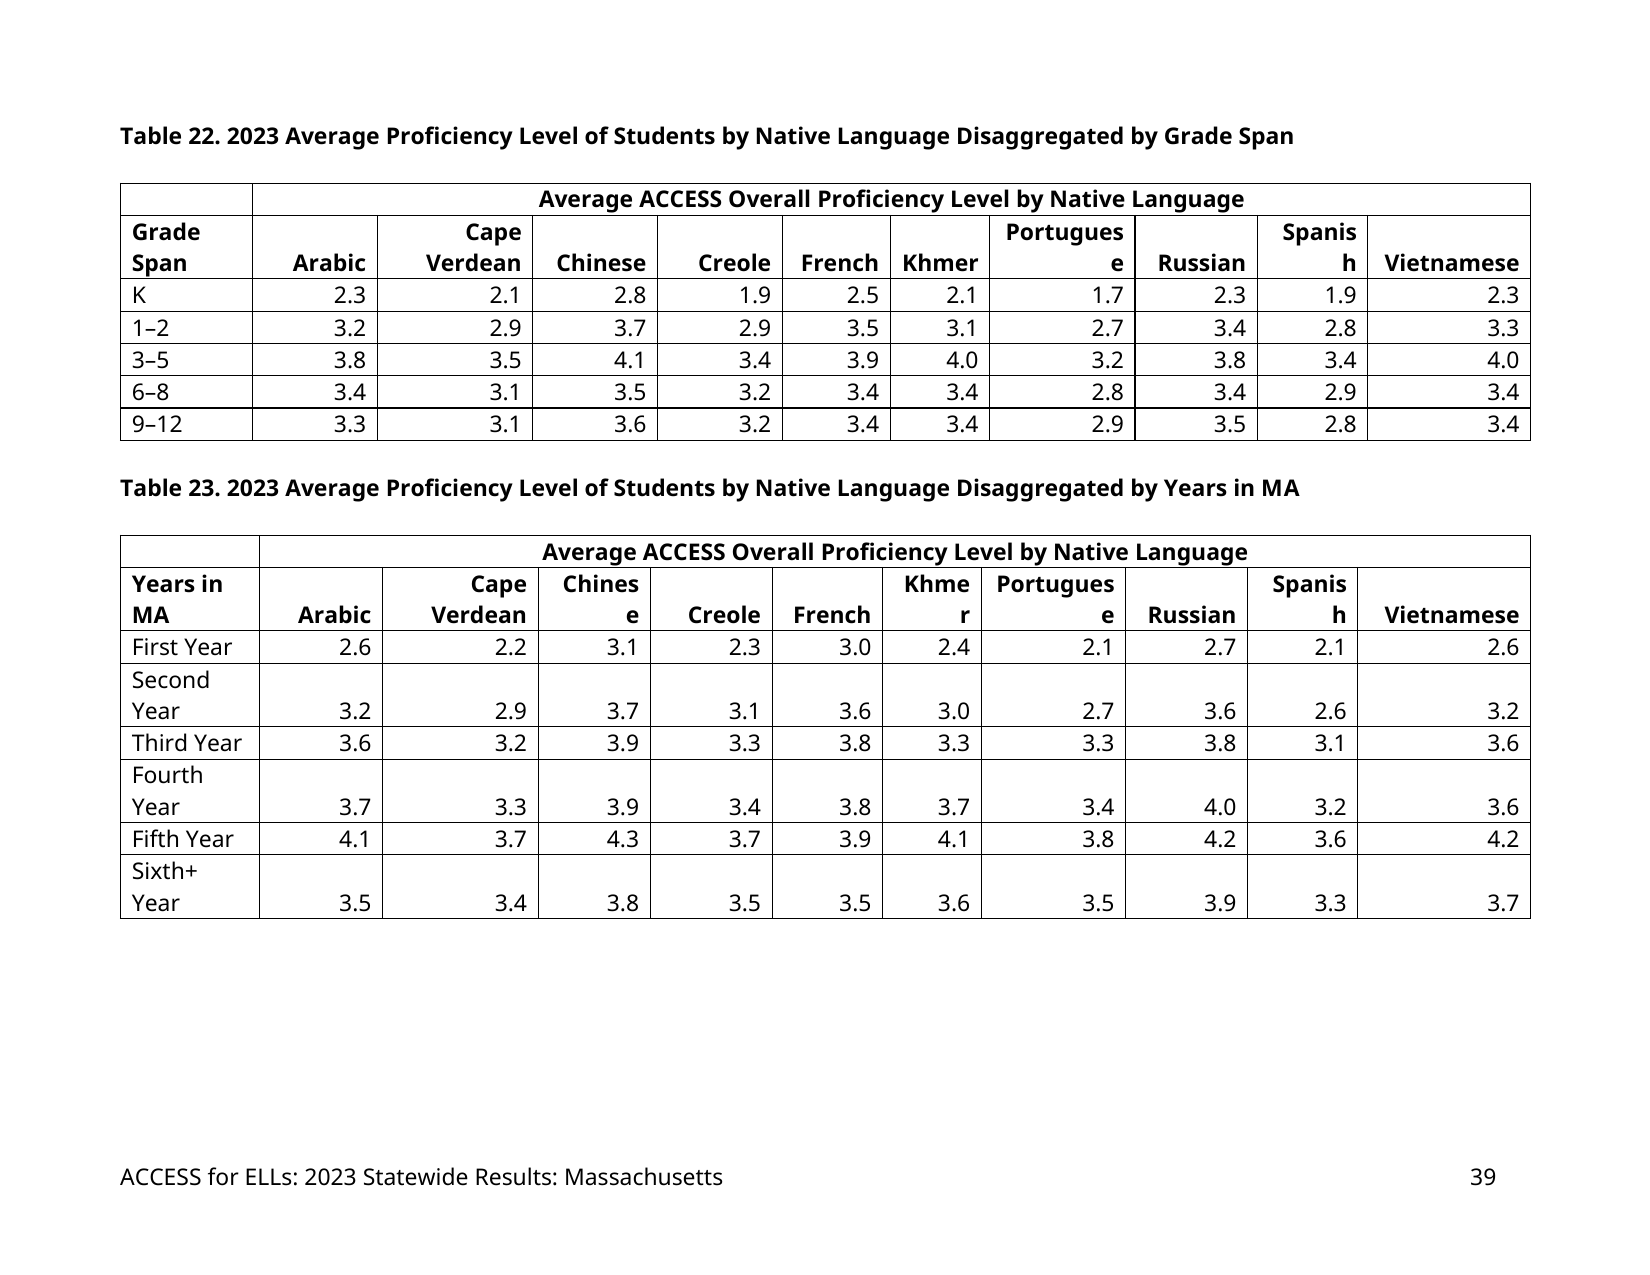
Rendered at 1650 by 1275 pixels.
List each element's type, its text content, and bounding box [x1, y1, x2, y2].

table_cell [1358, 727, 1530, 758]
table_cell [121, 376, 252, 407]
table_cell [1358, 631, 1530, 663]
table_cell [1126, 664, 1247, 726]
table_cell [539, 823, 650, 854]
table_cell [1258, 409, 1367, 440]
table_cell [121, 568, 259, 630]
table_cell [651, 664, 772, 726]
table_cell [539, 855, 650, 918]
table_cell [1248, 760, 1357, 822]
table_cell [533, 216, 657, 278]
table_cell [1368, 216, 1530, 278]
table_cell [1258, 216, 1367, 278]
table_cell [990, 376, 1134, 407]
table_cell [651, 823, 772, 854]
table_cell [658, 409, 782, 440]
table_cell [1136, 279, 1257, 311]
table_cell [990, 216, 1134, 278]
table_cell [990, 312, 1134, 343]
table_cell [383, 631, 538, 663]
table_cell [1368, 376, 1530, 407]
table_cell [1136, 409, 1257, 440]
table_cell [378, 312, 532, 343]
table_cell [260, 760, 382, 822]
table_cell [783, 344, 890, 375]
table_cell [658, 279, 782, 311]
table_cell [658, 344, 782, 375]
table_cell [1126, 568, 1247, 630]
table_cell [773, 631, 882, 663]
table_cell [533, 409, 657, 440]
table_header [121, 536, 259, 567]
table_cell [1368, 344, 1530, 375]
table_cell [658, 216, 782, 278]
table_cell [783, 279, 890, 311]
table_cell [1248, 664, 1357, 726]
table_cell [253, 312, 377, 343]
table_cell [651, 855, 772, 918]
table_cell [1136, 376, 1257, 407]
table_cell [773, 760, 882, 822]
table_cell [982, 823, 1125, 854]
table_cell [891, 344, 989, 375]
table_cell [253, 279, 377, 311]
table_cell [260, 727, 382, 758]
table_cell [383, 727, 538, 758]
text Table 22. 2023 Average Proficiency Level of Students by Native Language Disaggregated by Grade Span [120, 120, 1530, 151]
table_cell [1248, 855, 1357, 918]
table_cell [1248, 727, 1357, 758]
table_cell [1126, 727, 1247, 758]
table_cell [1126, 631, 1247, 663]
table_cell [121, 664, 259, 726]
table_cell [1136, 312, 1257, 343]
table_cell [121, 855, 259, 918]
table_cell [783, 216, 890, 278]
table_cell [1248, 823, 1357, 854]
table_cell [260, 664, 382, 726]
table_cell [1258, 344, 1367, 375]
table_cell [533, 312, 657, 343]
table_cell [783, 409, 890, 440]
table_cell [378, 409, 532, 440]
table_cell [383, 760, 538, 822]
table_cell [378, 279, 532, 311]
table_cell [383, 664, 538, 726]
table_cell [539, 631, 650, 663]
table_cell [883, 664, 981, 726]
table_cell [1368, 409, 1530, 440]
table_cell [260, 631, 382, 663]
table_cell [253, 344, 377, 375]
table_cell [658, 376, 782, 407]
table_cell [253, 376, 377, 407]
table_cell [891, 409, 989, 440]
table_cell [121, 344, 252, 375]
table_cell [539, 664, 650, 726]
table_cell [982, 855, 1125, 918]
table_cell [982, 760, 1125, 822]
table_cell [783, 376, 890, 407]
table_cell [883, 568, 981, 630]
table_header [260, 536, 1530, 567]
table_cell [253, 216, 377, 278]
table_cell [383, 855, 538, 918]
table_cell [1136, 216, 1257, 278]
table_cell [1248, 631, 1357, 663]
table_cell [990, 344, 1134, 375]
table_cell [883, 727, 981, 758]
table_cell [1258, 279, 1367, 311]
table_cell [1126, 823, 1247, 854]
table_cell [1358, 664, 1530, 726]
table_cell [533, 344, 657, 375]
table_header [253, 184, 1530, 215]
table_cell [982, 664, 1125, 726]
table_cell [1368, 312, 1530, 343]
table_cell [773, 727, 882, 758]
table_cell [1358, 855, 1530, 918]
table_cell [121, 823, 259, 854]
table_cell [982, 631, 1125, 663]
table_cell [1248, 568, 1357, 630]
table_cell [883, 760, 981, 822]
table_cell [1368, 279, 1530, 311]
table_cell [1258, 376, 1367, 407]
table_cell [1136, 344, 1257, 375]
text Table 23. 2023 Average Proficiency Level of Students by Native Language Disaggregated by Years in Ma [120, 472, 1530, 503]
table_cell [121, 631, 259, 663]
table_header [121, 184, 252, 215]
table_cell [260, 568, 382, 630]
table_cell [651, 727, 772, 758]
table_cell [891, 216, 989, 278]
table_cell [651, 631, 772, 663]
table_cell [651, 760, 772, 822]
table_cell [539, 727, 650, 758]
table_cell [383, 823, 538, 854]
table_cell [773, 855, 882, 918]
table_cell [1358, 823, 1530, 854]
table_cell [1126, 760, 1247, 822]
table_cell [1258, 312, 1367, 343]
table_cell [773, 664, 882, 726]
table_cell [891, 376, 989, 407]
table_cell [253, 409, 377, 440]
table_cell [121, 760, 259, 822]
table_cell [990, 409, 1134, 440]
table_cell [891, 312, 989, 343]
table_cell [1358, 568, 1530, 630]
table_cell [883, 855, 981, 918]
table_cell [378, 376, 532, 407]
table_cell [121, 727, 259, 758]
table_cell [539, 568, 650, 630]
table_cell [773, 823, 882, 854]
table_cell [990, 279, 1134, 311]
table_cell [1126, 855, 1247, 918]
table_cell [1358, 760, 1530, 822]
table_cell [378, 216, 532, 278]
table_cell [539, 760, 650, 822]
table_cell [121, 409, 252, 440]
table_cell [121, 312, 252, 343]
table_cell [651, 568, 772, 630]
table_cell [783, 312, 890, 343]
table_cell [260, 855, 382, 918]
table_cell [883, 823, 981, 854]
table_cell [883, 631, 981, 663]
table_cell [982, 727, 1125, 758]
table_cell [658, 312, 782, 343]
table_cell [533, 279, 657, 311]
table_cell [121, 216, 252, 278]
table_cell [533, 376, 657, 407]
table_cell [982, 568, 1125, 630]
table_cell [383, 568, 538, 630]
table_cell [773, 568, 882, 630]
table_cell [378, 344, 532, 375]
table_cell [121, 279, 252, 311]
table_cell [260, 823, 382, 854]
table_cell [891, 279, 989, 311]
